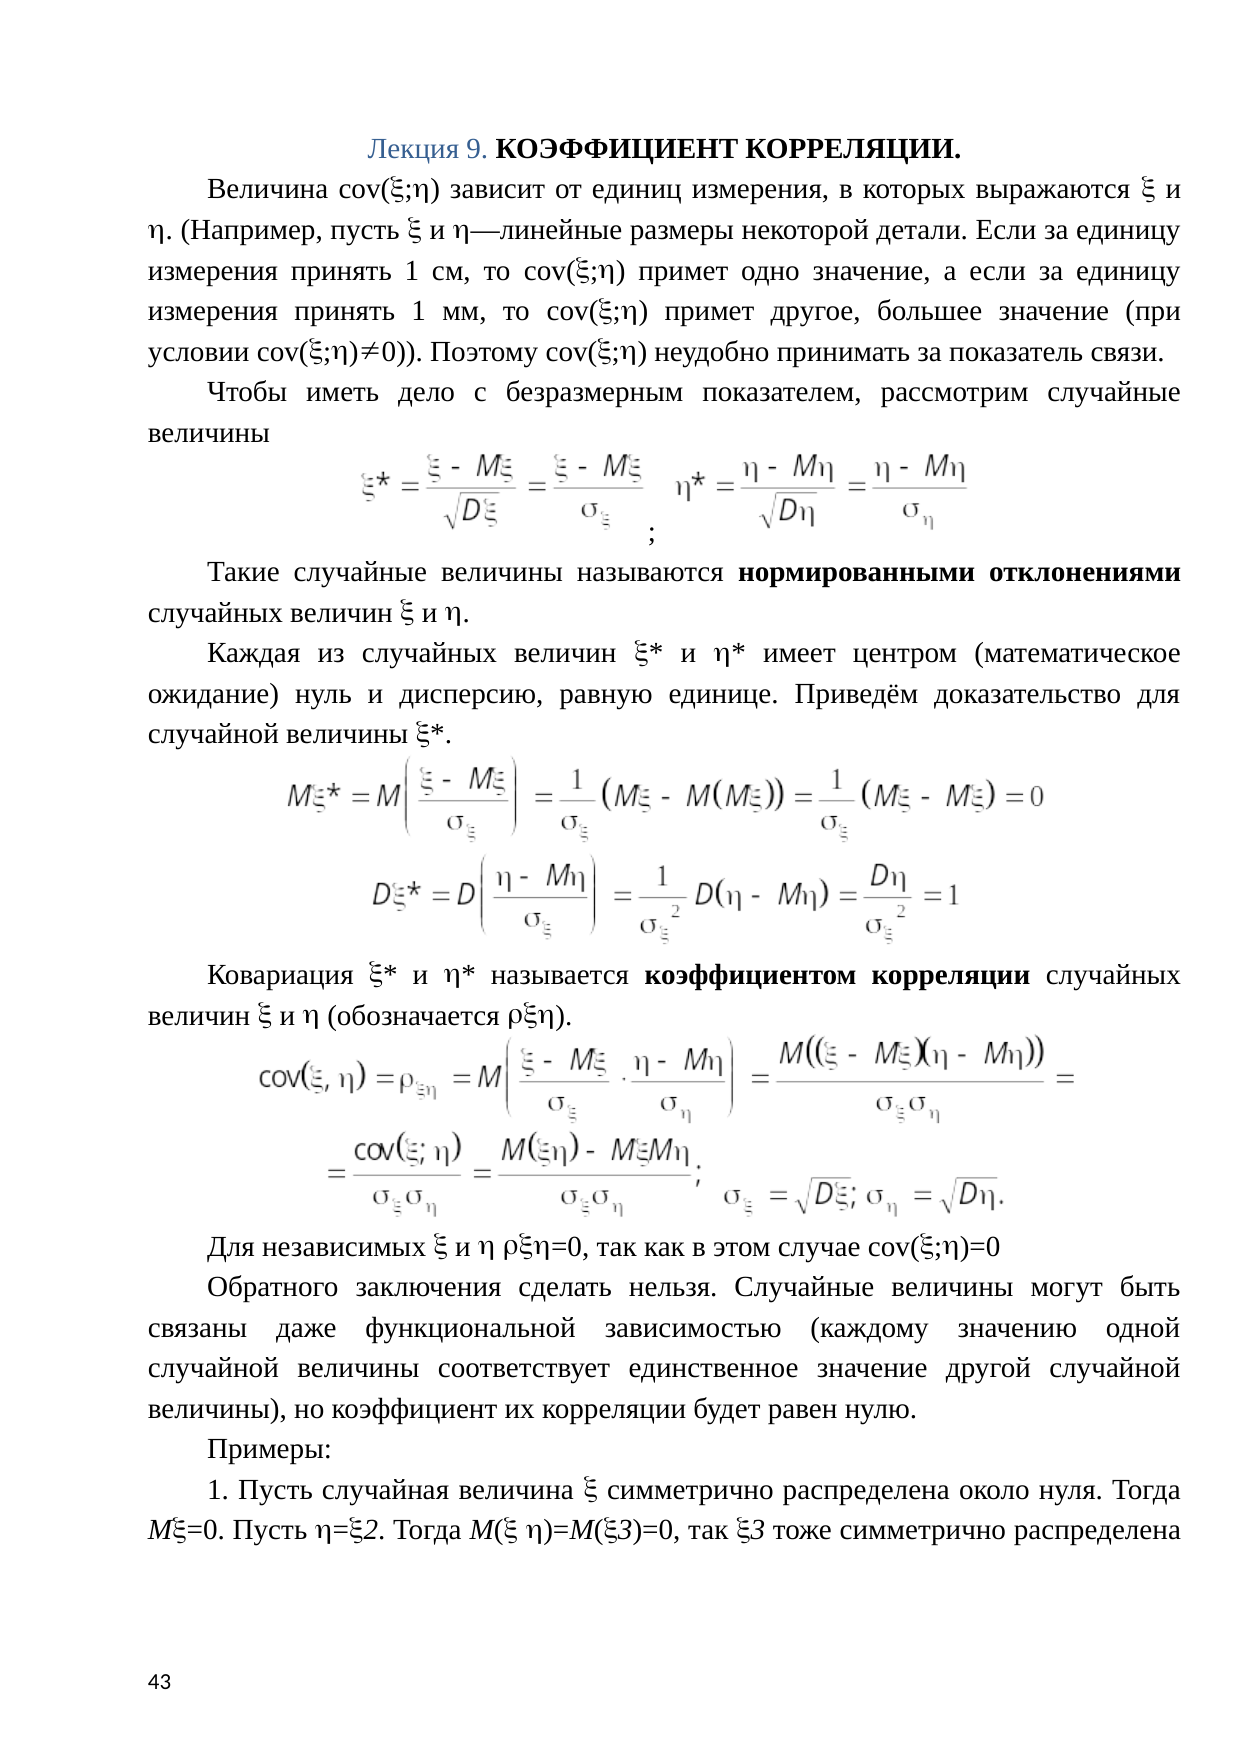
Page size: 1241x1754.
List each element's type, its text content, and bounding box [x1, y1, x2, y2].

text Чтобы иметь дело с безразмерным показателем, рассмотрим случайные величины [148, 367, 1181, 448]
text Величина cov(;) зависит от единиц измерения, в которых выражаются и . (Например, пусть и —линейные размеры некоторой детали. Если за единицу измерения принять 1 см, то cov(;) примет одно значение, а если за единицу измерения принять 1 мм, то cov(;) примет другое, большее значение (при условии cov(;)0)). Поэтому cov(;) неудобно принимать за показатель связи. [148, 165, 1181, 367]
text ; [148, 448, 1181, 547]
text Ковариация * и * называется коэффициентом корреляции случайных величин и (обозначается ). [148, 950, 1181, 1031]
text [148, 1465, 1181, 1546]
text Такие случайные величины называются нормированными отклонениями случайных величин и . [148, 547, 1181, 628]
text Каждая из случайных величин * и * имеет центром (математическое ожидание) нуль и дисперсию, равную единице. Приведём доказательство для случайной величины *. [148, 628, 1181, 750]
text Примеры: [148, 1424, 1181, 1465]
subtitle Лекция 9. КОЭФФИЦИЕНТ КОРРЕЛЯЦИИ. [148, 131, 1181, 165]
text Для независимых и =0, так как в этом случае cov(;)=0 [148, 1222, 1181, 1262]
text Обратного заключения сделать нельзя. Случайные величины могут быть связаны даже функциональной зависимостью (каждому значению одной случайной величины соответствует единственное значение другой случайной величины), но коэффициент их корреляции будет равен нулю. [148, 1262, 1181, 1424]
